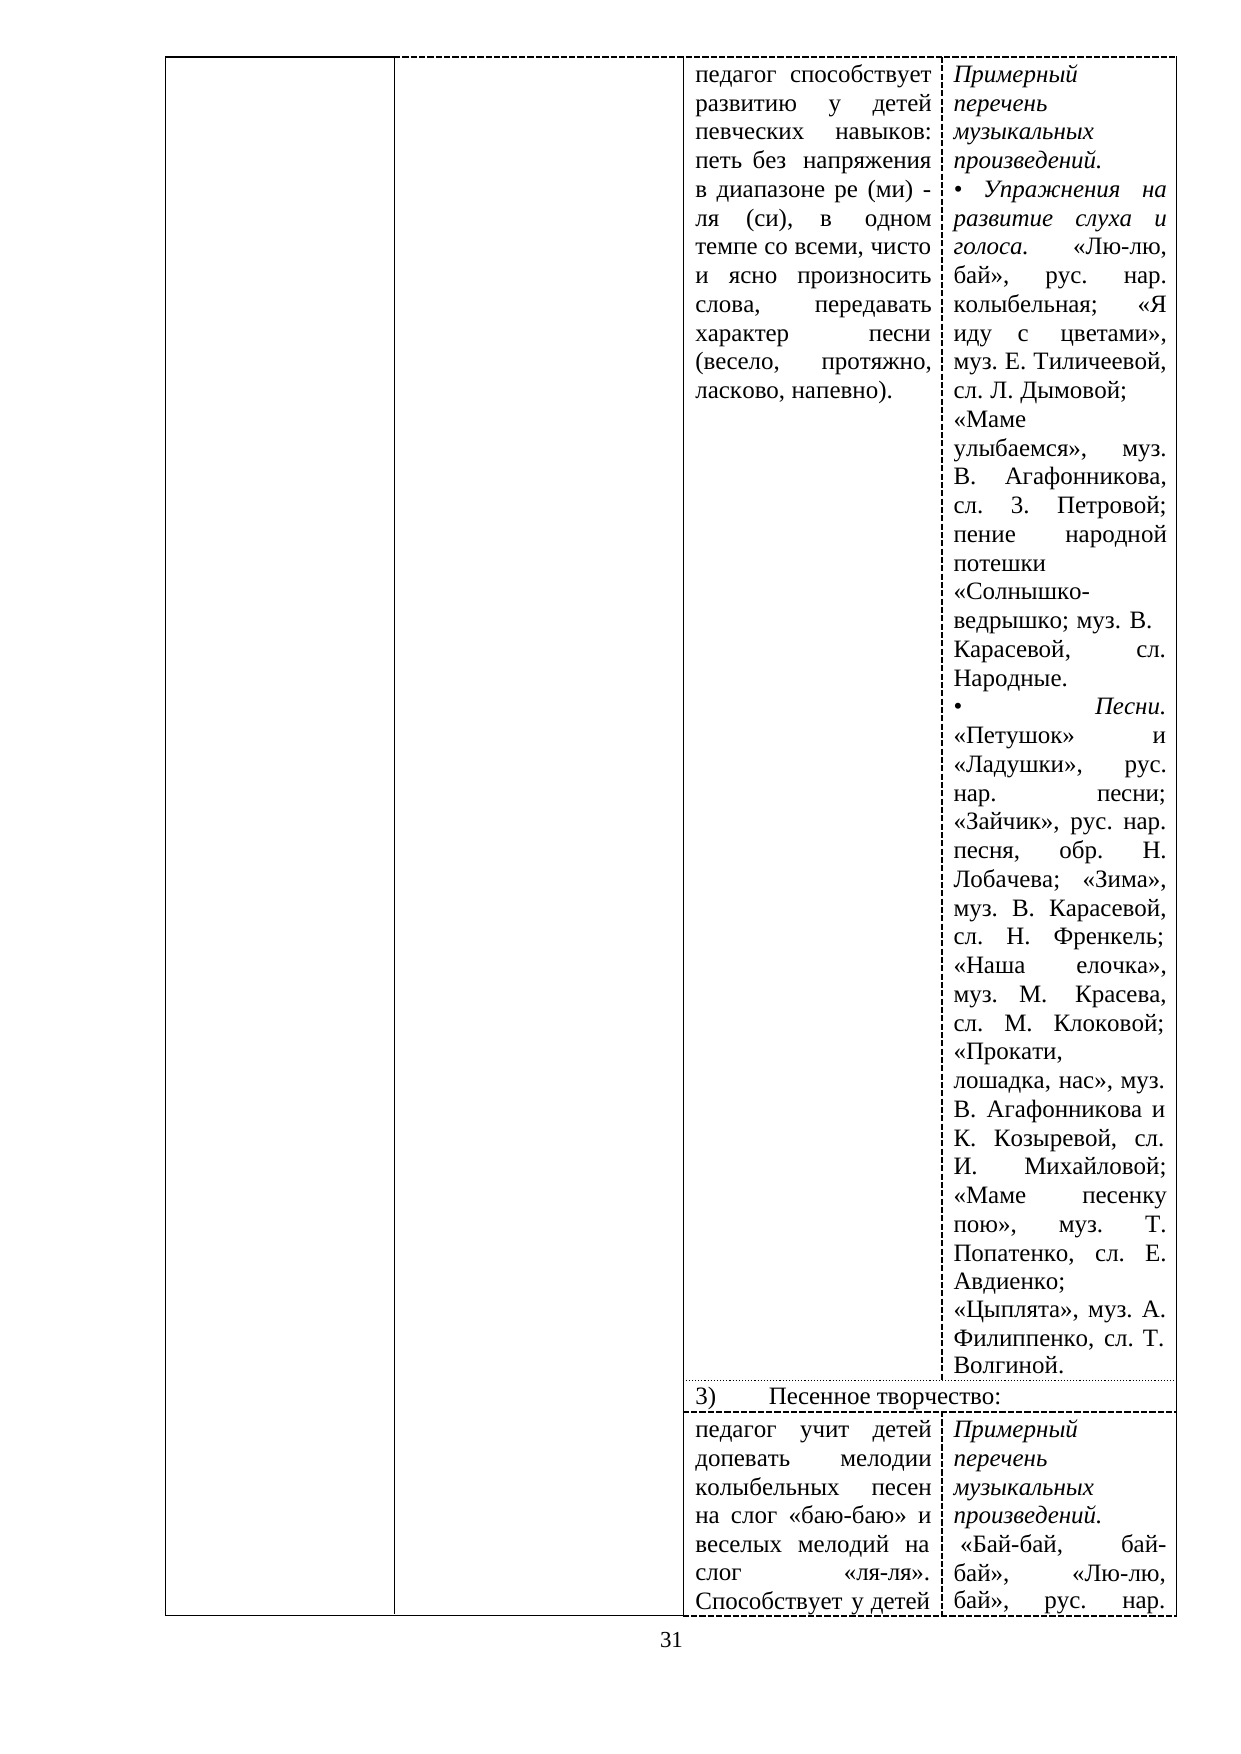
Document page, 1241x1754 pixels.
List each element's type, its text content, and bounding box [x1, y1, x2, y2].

table_header [166, 58, 394, 1615]
table_header [395, 56, 683, 1615]
table_header Примерный перечень музыкальных произведений. Упражнения на развитие слуха и голоса. «Лю-лю, бай», рус. нар. колыбельная; «Я иду с цветами», муз. Е. Тиличеевой, сл. Л. Дымовой; «Маме улыбаемся», муз. В. Агафонникова, сл. 3. Петровой; пение народной потешки «Солнышко- ведрышко; муз. В. Карасевой, сл. Народные. Песни. «Петушок» и «Ладушки», рус. нар. песни; «Зайчик», рус. нар. песня, обр. Н. Лобачева; «Зима», муз. В. Карасевой, сл. Н. Френкель; «Наша елочка», муз. М. Красева, сл. М. Клоковой; «Прокати, лошадка, нас», муз. В. Агафонникова и К. Козыревой, сл. И. Михайловой; «Маме песенку пою», муз. Т. Попатенко, сл. Е. Авдиенко; «Цыплята», муз. А. Филиппенко, сл. Т. Волгиной. [942, 56, 1176, 1380]
table_cell Примерный перечень музыкальных произведений. «Бай-бай, бай- бай», «Лю-лю, бай», рус. нар. [942, 1411, 1176, 1615]
table_cell 3) Песенное творчество: [684, 1380, 1176, 1411]
table_cell педагог учит детей допевать мелодии колыбельных песен на слог «баю-баю» и веселых мелодий на слог «ля-ля». Способствует у детей [684, 1411, 942, 1615]
table_header педагог способствует развитию у детей певческих навыков: петь без напряжения в диапазоне ре (ми) - ля (си), в одном темпе со всеми, чисто и ясно произносить слова, передавать характер песни (весело, протяжно, ласково, напевно). [684, 56, 942, 1380]
